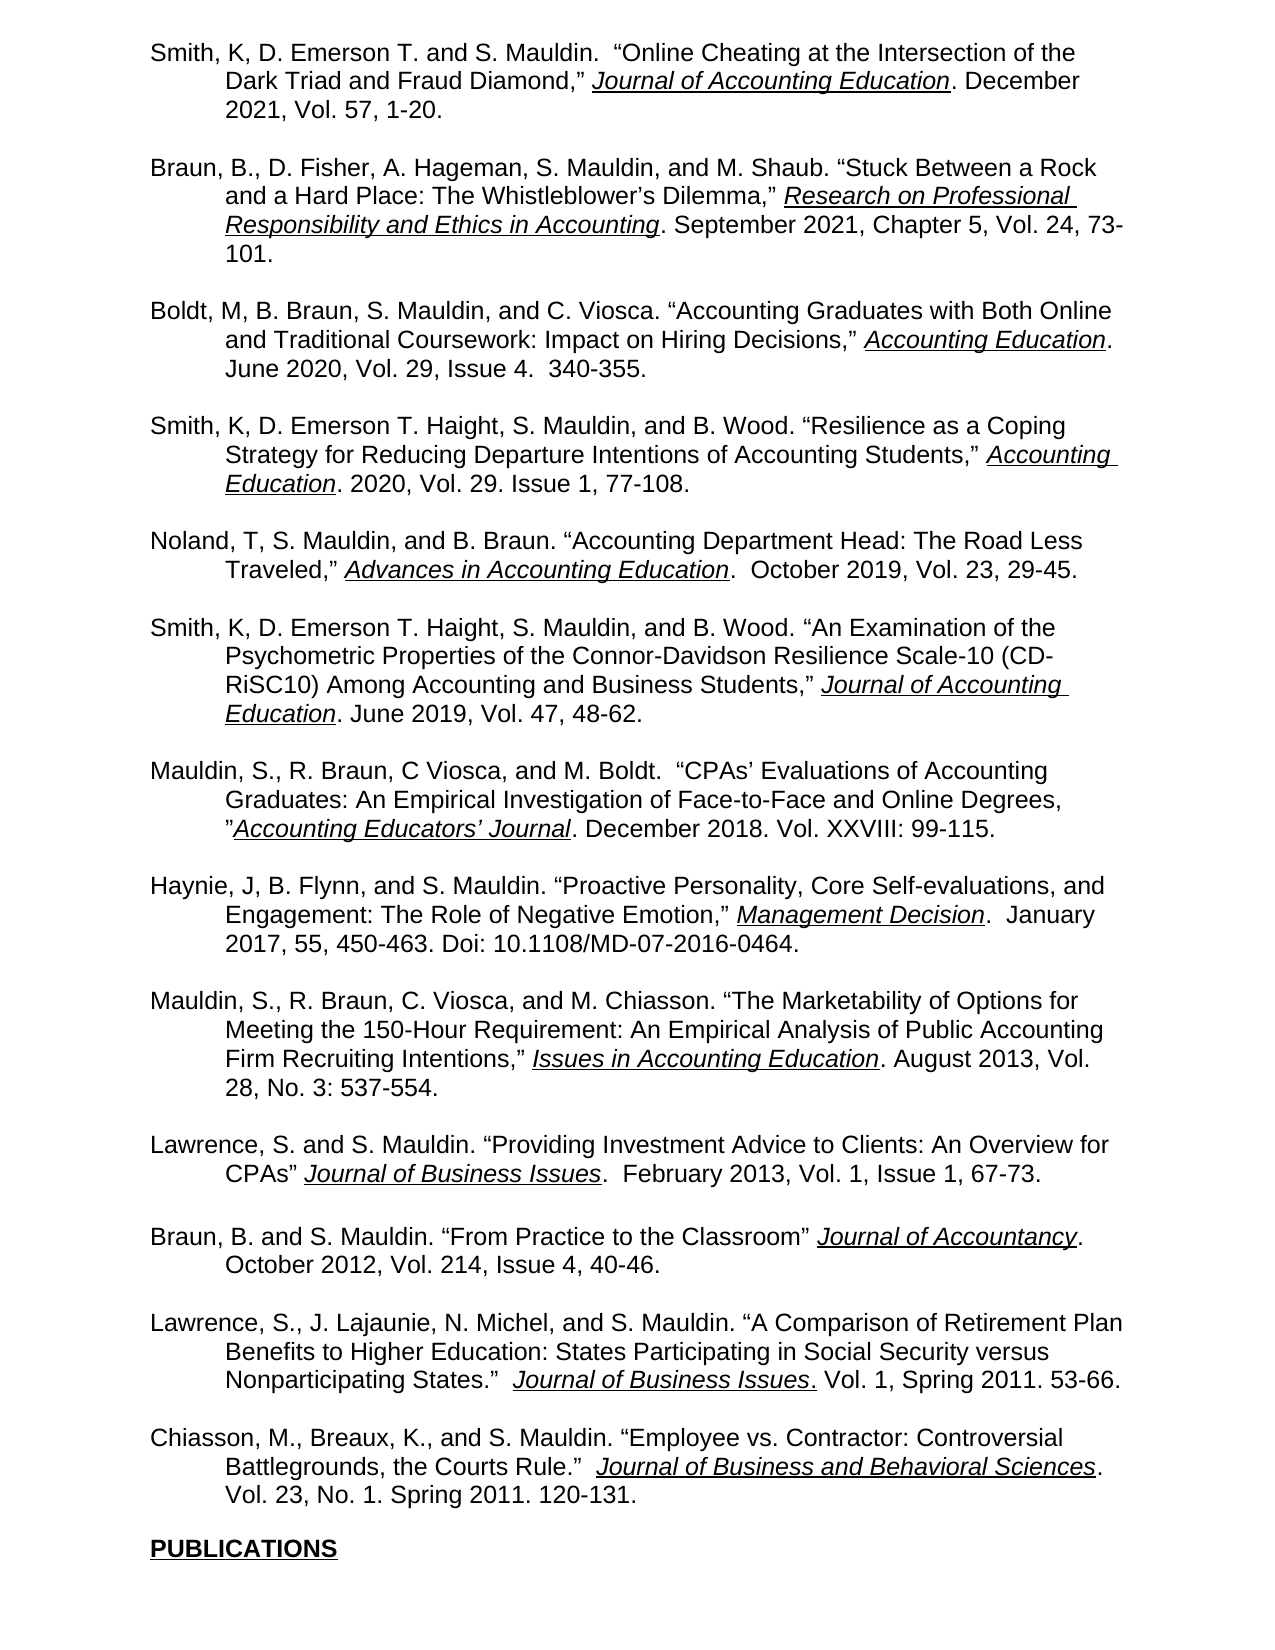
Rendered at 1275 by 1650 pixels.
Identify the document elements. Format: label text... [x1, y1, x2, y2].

text Braun, B. and S. Mauldin. “From Practice to the Classroom” Journal of Accountancy. October 2012, Vol. 214, Issue 4, 40-46. [150, 1222, 1125, 1279]
text PUBLICATIONS [150, 1534, 1125, 1563]
text Lawrence, S. and S. Mauldin. “Providing Investment Advice to Clients: An Overview for CPAs” Journal of Business Issues. February 2013, Vol. 1, Issue 1, 67-73. [150, 1130, 1125, 1187]
text Haynie, J, B. Flynn, and S. Mauldin. “Proactive Personality, Core Self-evaluations, and Engagement: The Role of Negative Emotion,” Management Decision. January 2017, 55, 450-463. Doi: 10.1108/MD-07-2016-0464. [150, 871, 1125, 957]
text Lawrence, S., J. Lajaunie, N. Michel, and S. Mauldin. “A Comparison of Retirement Plan Benefits to Higher Education: States Participating in Social Security versus Nonparticipating States.” Journal of Business Issues. Vol. 1, Spring 2011. 53-66. [150, 1308, 1125, 1394]
text Smith, K, D. Emerson T. and S. Mauldin. “Online Cheating at the Intersection of the Dark Triad and Fraud Diamond,” Journal of Accounting Education. December 2021, Vol. 57, 1-20. [150, 37, 1125, 124]
text Boldt, M, B. Braun, S. Mauldin, and C. Viosca. “Accounting Graduates with Both Online and Traditional Coursework: Impact on Hiring Decisions,” Accounting Education. June 2020, Vol. 29, Issue 4. 340-355. [150, 296, 1125, 382]
text Smith, K, D. Emerson T. Haight, S. Mauldin, and B. Wood. “An Examination of the Psychometric Properties of the Connor-Davidson Resilience Scale-10 (CD-RiSC10) Among Accounting and Business Students,” Journal of Accounting Education. June 2019, Vol. 47, 48-62. [150, 612, 1125, 727]
text Mauldin, S., R. Braun, C. Viosca, and M. Chiasson. “The Marketability of Options for Meeting the 150-Hour Requirement: An Empirical Analysis of Public Accounting Firm Recruiting Intentions,” Issues in Accounting Education. August 2013, Vol. 28, No. 3: 537-554. [150, 986, 1125, 1101]
text Mauldin, S., R. Braun, C Viosca, and M. Boldt. “CPAs’ Evaluations of Accounting Graduates: An Empirical Investigation of Face-to-Face and Online Degrees, ”Accounting Educators’ Journal. December 2018. Vol. XXVIII: 99-115. [150, 756, 1125, 842]
text Noland, T, S. Mauldin, and B. Braun. “Accounting Department Head: The Road Less Traveled,” Advances in Accounting Education. October 2019, Vol. 23, 29-45. [150, 526, 1125, 584]
text Braun, B., D. Fisher, A. Hageman, S. Mauldin, and M. Shaub. “Stuck Between a Rock and a Hard Place: The Whistleblower’s Dilemma,” Research on Professional Responsibility and Ethics in Accounting. September 2021, Chapter 5, Vol. 24, 73-101. [150, 152, 1125, 267]
text Chiasson, M., Breaux, K., and S. Mauldin. “Employee vs. Contractor: Controversial Battlegrounds, the Courts Rule.” Journal of Business and Behavioral Sciences. Vol. 23, No. 1. Spring 2011. 120-131. [150, 1423, 1125, 1509]
text Smith, K, D. Emerson T. Haight, S. Mauldin, and B. Wood. “Resilience as a Coping Strategy for Reducing Departure Intentions of Accounting Students,” Accounting Education. 2020, Vol. 29. Issue 1, 77-108. [150, 411, 1125, 497]
